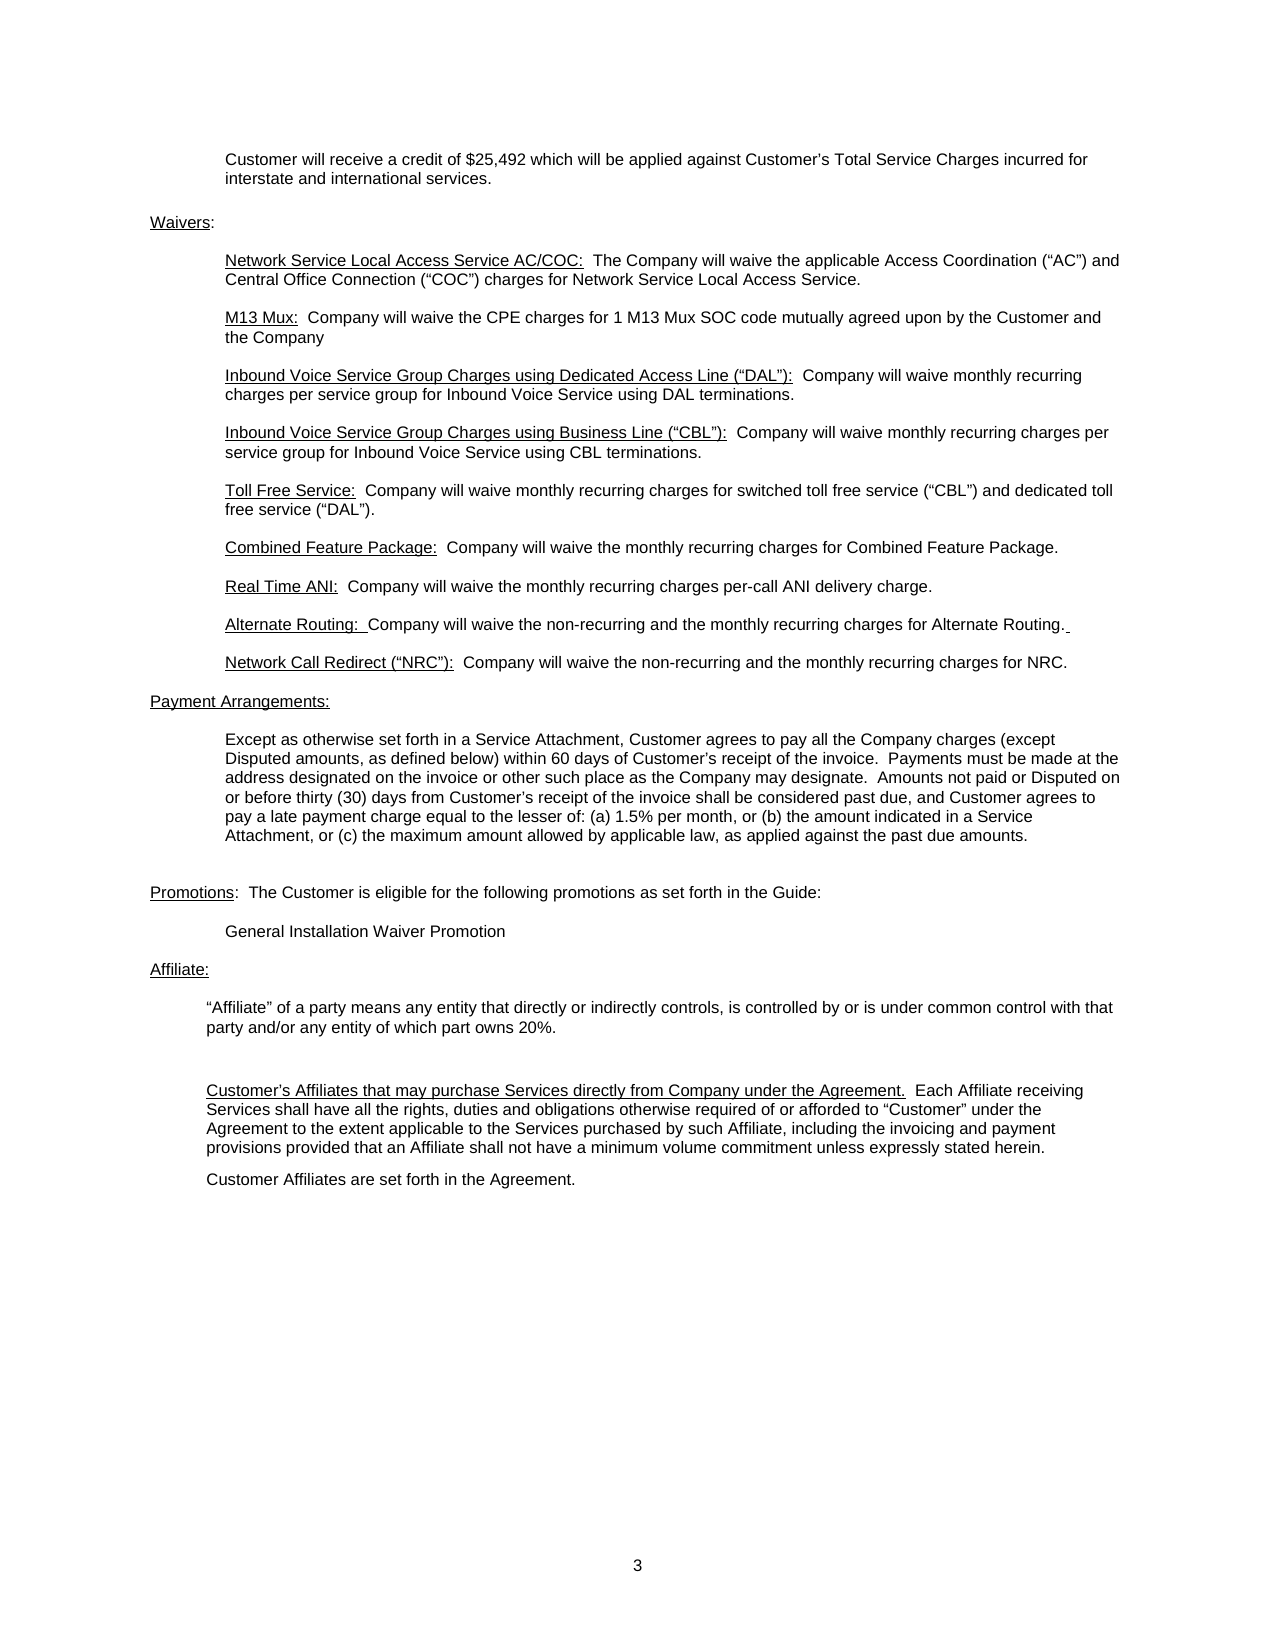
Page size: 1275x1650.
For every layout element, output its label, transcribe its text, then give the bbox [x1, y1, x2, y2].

text M13 Mux: Company will waive the CPE charges for 1 M13 Mux SOC code mutually agreed upon by the Customer and the Company [225, 308, 1125, 347]
text Network Call Redirect (“NRC”): Company will waive the non-recurring and the monthly recurring charges for NRC. [225, 653, 1125, 672]
text “Affiliate” of a party means any entity that directly or indirectly controls, is controlled by or is under common control with that party and/or any entity of which part owns 20%. [206, 998, 1125, 1037]
text Customer will receive a credit of $25,492 which will be applied against Customer’s Total Service Charges incurred for interstate and international services. [225, 150, 1125, 188]
text General Installation Waiver Promotion [225, 922, 1125, 941]
text Except as otherwise set forth in a Service Attachment, Customer agrees to pay all the Company charges (except Disputed amounts, as defined below) within 60 days of Customer’s receipt of the invoice. Payments must be made at the address designated on the invoice or other such place as the Company may designate. Amounts not paid or Disputed on or before thirty (30) days from Customer’s receipt of the invoice shall be considered past due, and Customer agrees to pay a late payment charge equal to the lesser of: (a) 1.5% per month, or (b) the amount indicated in a Service Attachment, or (c) the maximum amount allowed by applicable law, as applied against the past due amounts. [225, 730, 1125, 845]
text Waivers: [150, 212, 1125, 232]
text Customer Affiliates are set forth in the Agreement. [206, 1170, 1125, 1189]
text Toll Free Service: Company will waive monthly recurring charges for switched toll free service (“CBL”) and dedicated toll free service (“DAL”). [225, 481, 1125, 519]
text Real Time ANI: Company will waive the monthly recurring charges per-call ANI delivery charge. [225, 577, 1125, 596]
text Alternate Routing: Company will waive the non-recurring and the monthly recurring charges for Alternate Routing. [225, 615, 1125, 634]
text Customer’s Affiliates that may purchase Services directly from Company under the Agreement. Each Affiliate receiving Services shall have all the rights, duties and obligations otherwise required of or afforded to “Customer” under the Agreement to the extent applicable to the Services purchased by such Affiliate, including the invoicing and payment provisions provided that an Affiliate shall not have a minimum volume commitment unless expressly stated herein. [206, 1081, 1125, 1157]
text Payment Arrangements: [150, 692, 1125, 711]
text Inbound Voice Service Group Charges using Business Line (“CBL”): Company will waive monthly recurring charges per service group for Inbound Voice Service using CBL terminations. [225, 423, 1125, 462]
text Affiliate: [150, 960, 1125, 979]
text Combined Feature Package: Company will waive the monthly recurring charges for Combined Feature Package. [225, 538, 1125, 557]
text Inbound Voice Service Group Charges using Dedicated Access Line (“DAL”): Company will waive monthly recurring charges per service group for Inbound Voice Service using DAL terminations. [225, 366, 1125, 404]
text Promotions: The Customer is eligible for the following promotions as set forth in the Guide: [150, 883, 1125, 902]
text Network Service Local Access Service AC/COC: The Company will waive the applicable Access Coordination (“AC”) and Central Office Connection (“COC”) charges for Network Service Local Access Service. [225, 251, 1125, 289]
